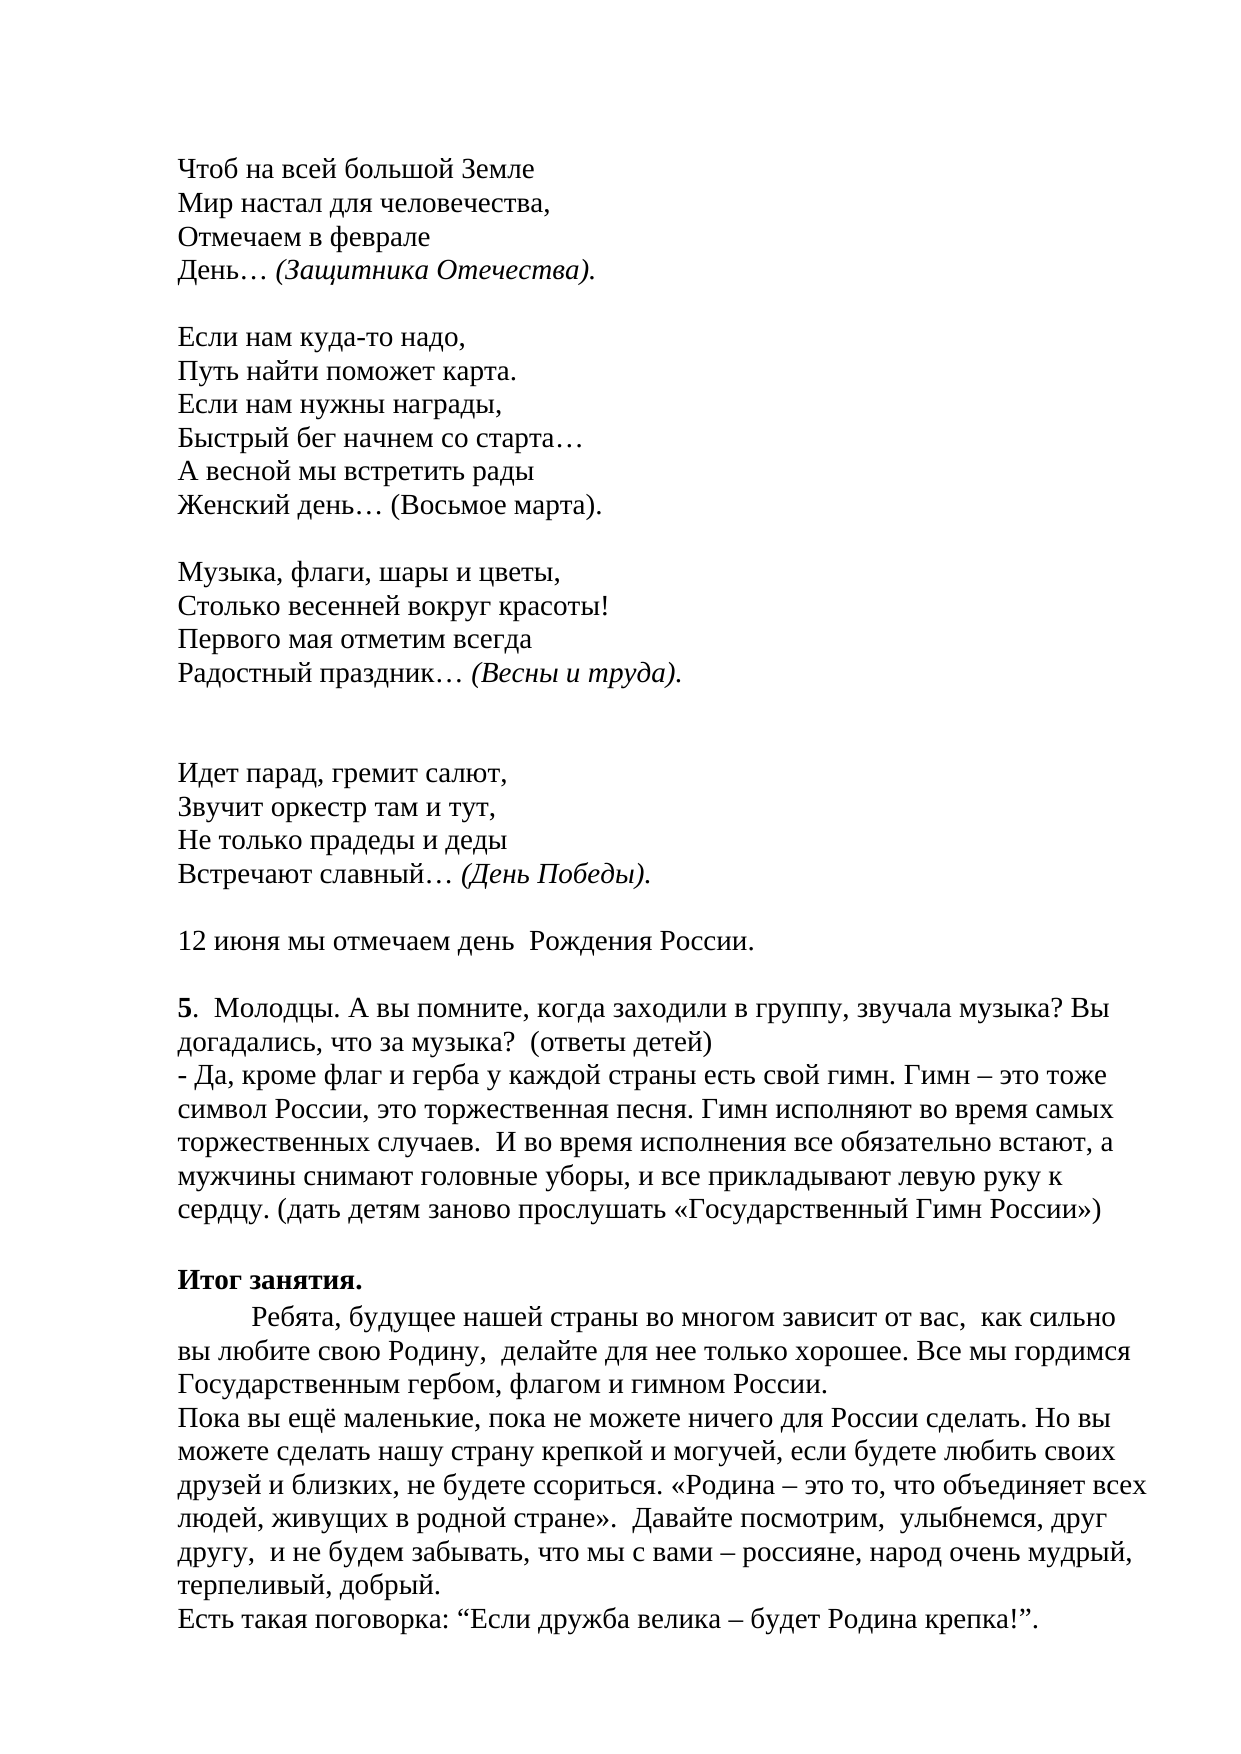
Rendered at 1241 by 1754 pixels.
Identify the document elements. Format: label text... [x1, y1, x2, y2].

text - Да, кроме флаг и герба у каждой страны есть свой гимн. Гимн – это тоже символ России, это торжественная песня. Гимн исполняют во время самых торжественных случаев. И во время исполнения все обязательно встают, а мужчины снимают головные уборы, и все прикладывают левую руку к сердцу. (дать детям заново прослушать «Государственный Гимн России») [177, 1057, 1152, 1225]
text Музыка, флаги, шары и цветы, [177, 554, 1152, 588]
text Радостный праздник… (Весны и труда). [177, 655, 1152, 688]
text Идет парад, гремит салют, [177, 755, 1152, 789]
text Если нам куда-то надо, [177, 319, 1152, 353]
text Встречают славный… (День Победы). [177, 856, 1152, 889]
text Первого мая отметим всегда [177, 621, 1152, 655]
text Быстрый бег начнем со старта… [177, 420, 1152, 453]
text А весной мы встретить рады [177, 453, 1152, 487]
text Если нам нужны награды, [177, 386, 1152, 420]
text Столько весенней вокруг красоты! [177, 588, 1152, 621]
text Звучит оркестр там и тут, [177, 789, 1152, 822]
text Итог занятия. [177, 1262, 1152, 1296]
text Путь найти поможет карта. [177, 353, 1152, 386]
text Чтоб на всей большой Земле [177, 152, 1152, 185]
text Не только прадеды и деды [177, 822, 1152, 856]
text Отмечаем в феврале [177, 219, 1152, 252]
text Мир настал для человечества, [177, 185, 1152, 219]
text 5. Молодцы. А вы помните, когда заходили в группу, звучала музыка? Вы догадались, что за музыка? (ответы детей) [177, 990, 1152, 1057]
text 12 июня мы отмечаем день Рождения России. [177, 923, 1152, 957]
text Ребята, будущее нашей страны во многом зависит от вас, как сильно вы любите свою Родину, делайте для нее только хорошее. Все мы гордимся Государственным гербом, флагом и гимном России. Пока вы ещё маленькие, пока не можете ничего для России сделать. Но вы можете сделать нашу страну крепкой и могучей, если будете любить своих друзей и близких, не будете ссориться. «Родина – это то, что объединяет всех людей, живущих в родной стране». Давайте посмотрим, улыбнемся, друг другу, и не будем забывать, что мы с вами – россияне, народ очень мудрый, терпеливый, добрый. Есть такая поговорка: “Если дружба велика – будет Родина крепка!”. [177, 1299, 1152, 1634]
text День… (Защитника Отечества). [177, 252, 1152, 286]
text Женский день… (Восьмое марта). [177, 487, 1152, 521]
